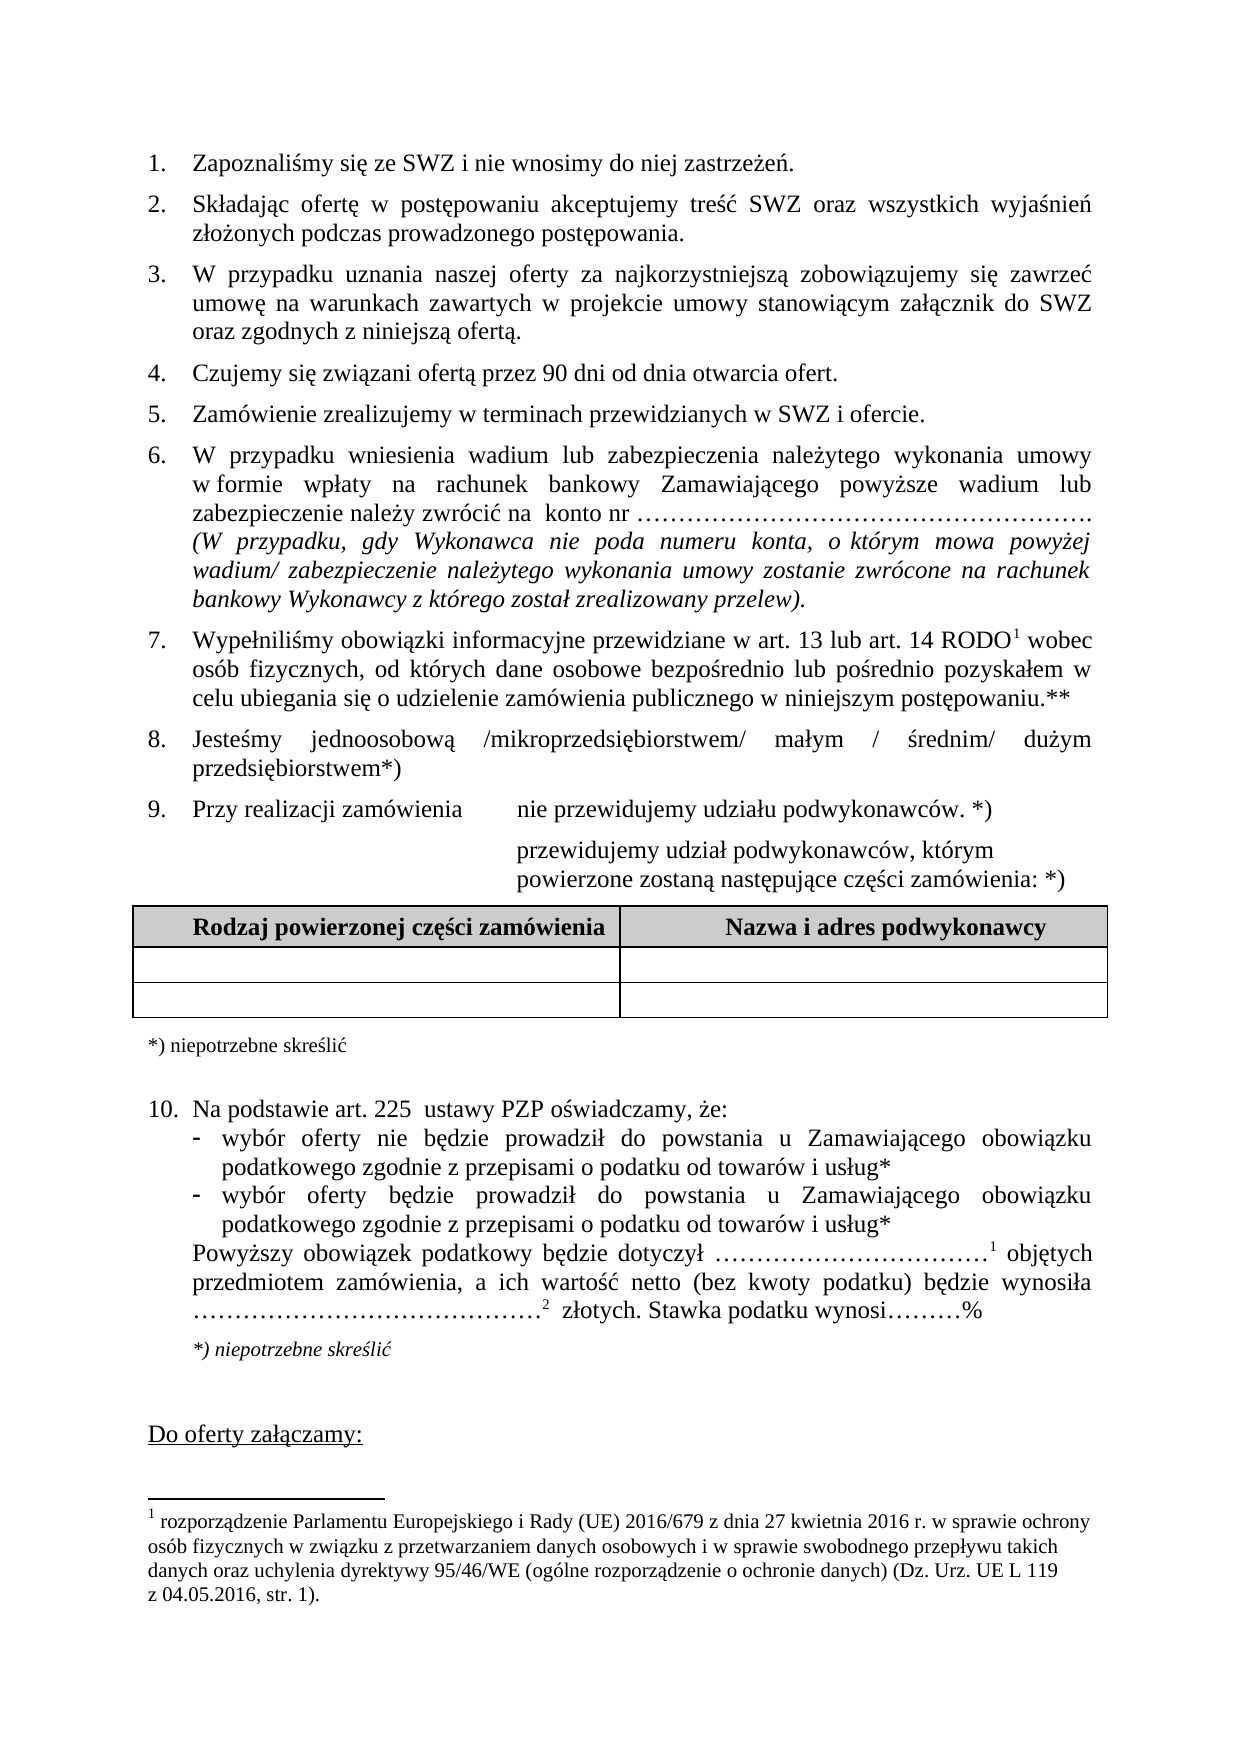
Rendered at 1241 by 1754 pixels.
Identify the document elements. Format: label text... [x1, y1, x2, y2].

list Czujemy się związani ofertą przez 90 dni od dnia otwarcia ofert. [148, 358, 1093, 386]
table_cell [134, 948, 619, 981]
text *) niepotrzebne skreślić [192, 1337, 1093, 1361]
list Zamówienie zrealizujemy w terminach przewidzianych w SWZ i ofercie. [148, 399, 1093, 428]
list Składając ofertę w postępowaniu akceptujemy treść SWZ oraz wszystkich wyjaśnień złożonych podczas prowadzonego postępowania. [148, 189, 1093, 246]
list Jesteśmy jednoosobową /mikroprzedsiębiorstwem/ małym / średnim/ dużym przedsiębiorstwem*) [148, 724, 1093, 781]
list Wypełniliśmy obowiązki informacyjne przewidziane w art. 13 lub art. 14 RODO wobec osób fizycznych, od których dane osobowe bezpośrednio lub pośrednio pozyskałem w celu ubiegania się o udzielenie zamówienia publicznego w niniejszym postępowaniu.** [148, 625, 1093, 711]
text Do oferty załączamy: [148, 1419, 1093, 1448]
table_cell [621, 948, 1107, 981]
table_cell [621, 983, 1107, 1017]
table_header Nazwa i adres podwykonawcy [621, 907, 1107, 946]
table_cell [134, 983, 619, 1017]
text Powyższy obowiązek podatkowy będzie dotyczył ……………………………1 objętych przedmiotem zamówienia, a ich wartość netto (bez kwoty podatku) będzie wynosiła ……………………………………2 złotych. Stawka podatku wynosi………% [192, 1238, 1093, 1324]
list Zapoznaliśmy się ze SWZ i nie wnosimy do niej zastrzeżeń. [148, 148, 1093, 176]
list W przypadku uznania naszej oferty za najkorzystniejszą zobowiązujemy się zawrzeć umowę na warunkach zawartych w projekcie umowy stanowiącym załącznik do SWZ oraz zgodnych z niniejszą ofertą. [148, 259, 1093, 345]
list Przy realizacji zamówienia nie przewidujemy udziału podwykonawców. *) [148, 794, 1093, 823]
text *) niepotrzebne skreślić [148, 1033, 1093, 1057]
list wybór oferty nie będzie prowadził do powstania u Zamawiającego obowiązku podatkowego zgodnie z przepisami o podatku od towarów i usług* [192, 1123, 1093, 1181]
list Na podstawie art. 225 ustawy PZP oświadczamy, że: [148, 1094, 1093, 1123]
table_header Rodzaj powierzonej części zamówienia [134, 907, 619, 946]
list wybór oferty będzie prowadził do powstania u Zamawiającego obowiązku podatkowego zgodnie z przepisami o podatku od towarów i usług* [192, 1181, 1093, 1238]
list W przypadku wniesienia wadium lub zabezpieczenia należytego wykonania umowy w formie wpłaty na rachunek bankowy Zamawiającego powyższe wadium lub zabezpieczenie należy zwrócić na konto nr ………………………………………………. (W przypadku, gdy Wykonawca nie poda numeru konta, o którym mowa powyżej wadium/ zabezpieczenie należytego wykonania umowy zostanie zwrócone na rachunek bankowy Wykonawcy z którego został zrealizowany przelew). [148, 440, 1093, 613]
text przewidujemy udział podwykonawców, którym powierzone zostaną następujące części zamówienia: *) [192, 835, 1093, 893]
